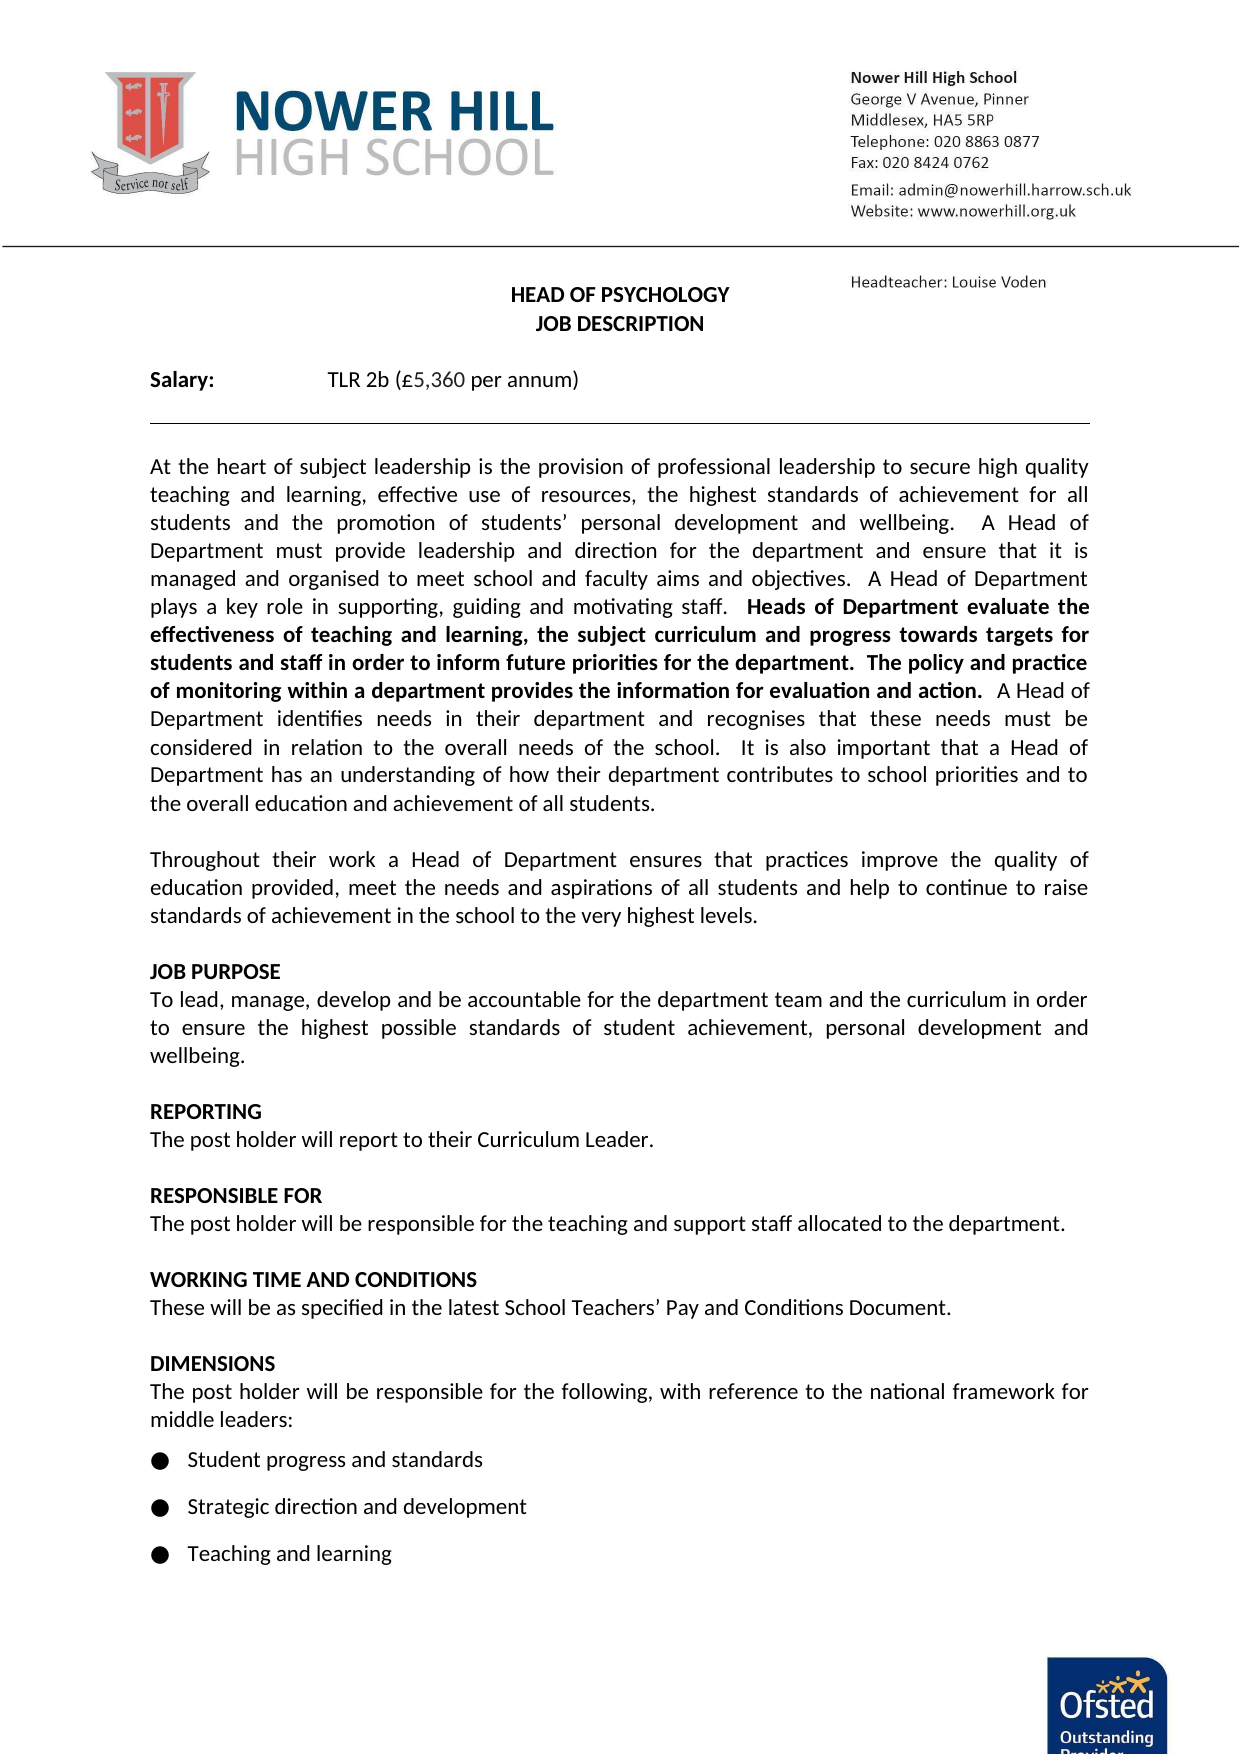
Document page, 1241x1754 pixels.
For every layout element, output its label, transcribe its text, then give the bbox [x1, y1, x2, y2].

text Salary: TLR 2b (£5,360 per annum) [150, 365, 1090, 393]
subtitle RESPONSIBLE FOR [150, 1181, 1090, 1209]
list Teaching and learning [150, 1527, 1090, 1574]
text The post holder will be responsible for the teaching and support staff allocated to the department. [150, 1209, 1090, 1237]
text Throughout their work a Head of Department ensures that practices improve the quality of education provided, meet the needs and aspirations of all students and help to continue to raise standards of achievement in the school to the very highest levels. [150, 845, 1090, 929]
text To lead, manage, develop and be accountable for the department team and the curriculum in order to ensure the highest possible standards of student achievement, personal development and wellbeing. [150, 985, 1090, 1069]
list Strategic direction and development [150, 1480, 1090, 1527]
picture [0, 1652, 1238, 1754]
text The post holder will be responsible for the following, with reference to the national framework for middle leaders: [150, 1377, 1090, 1433]
text The post holder will report to their Curriculum Leader. [150, 1125, 1090, 1153]
subtitle REPORTING [150, 1097, 1090, 1125]
subtitle WORKING TIME AND CONDITIONS [150, 1265, 1090, 1293]
text JOB DESCRIPTION [150, 309, 1090, 337]
subtitle JOB PURPOSE [150, 957, 1090, 985]
subtitle DIMENSIONS [150, 1349, 1090, 1377]
text At the heart of subject leadership is the provision of professional leadership to secure high quality teaching and learning, effective use of resources, the highest standards of achievement for all students and the promotion of students’ personal development and wellbeing. A Head of Department must provide leadership and direction for the department and ensure that it is managed and organised to meet school and faculty aims and objectives. A Head of Department plays a key role in supporting, guiding and motivating staff. Heads of Department evaluate the effectiveness of teaching and learning, the subject curriculum and progress towards targets for students and staff in order to inform future priorities for the department. The policy and practice of monitoring within a department provides the information for evaluation and action. A Head of Department identifies needs in their department and recognises that these needs must be considered in relation to the overall needs of the school. It is also important that a Head of Department has an understanding of how their department contributes to school priorities and to the overall education and achievement of all students. [150, 452, 1090, 817]
list Student progress and standards [150, 1433, 1090, 1480]
text These will be as specified in the latest School Teachers’ Pay and Conditions Document. [150, 1293, 1090, 1321]
picture [2, 0, 1240, 314]
text HEAD OF PSYCHOLOGY [150, 281, 1090, 309]
